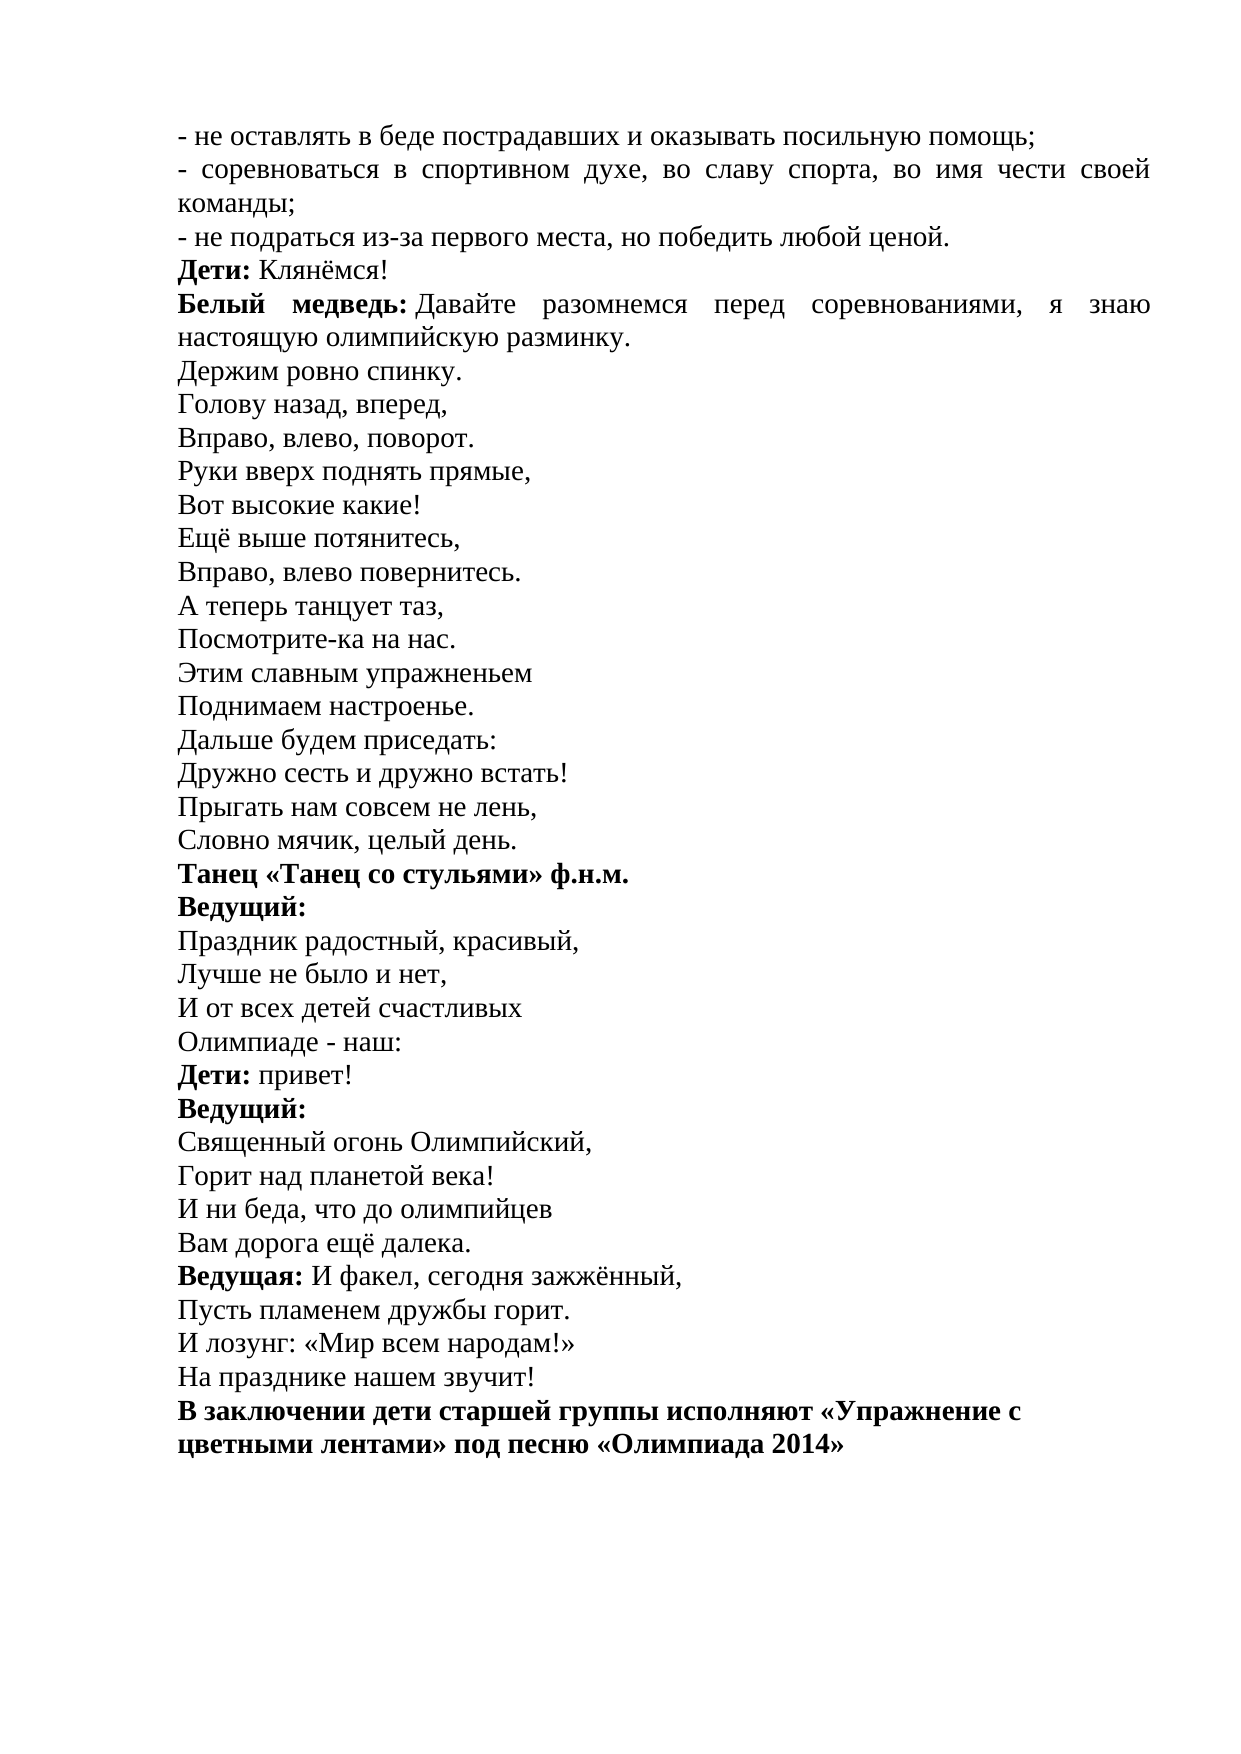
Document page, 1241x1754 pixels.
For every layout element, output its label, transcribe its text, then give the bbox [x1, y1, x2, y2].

text Прыгать нам совсем не лень, [177, 789, 1152, 822]
text - соревноваться в спортивном духе, во славу спорта, во имя чести своей команды; [177, 152, 1152, 219]
text Дети: привет! [177, 1057, 1152, 1091]
text Посмотрите-ка на нас. [177, 621, 1152, 655]
text Белый медведь: Давайте разомнемся перед соревнованиями, я знаю настоящую олимпийскую разминку. [177, 286, 1152, 353]
text Этим славным упражненьем [177, 655, 1152, 688]
text Поднимаем настроенье. [177, 688, 1152, 722]
text В заключении дети старшей группы исполняют «Упражнение с цветными лентами» под песню «Олимпиада 2014» [177, 1393, 1152, 1460]
text Дети: Клянёмся! [177, 252, 1152, 286]
text Ведущий: Священный огонь Олимпийский, Горит над планетой века! [177, 1091, 1152, 1191]
text Вот высокие какие! [177, 487, 1152, 521]
text Вправо, влево, поворот. [177, 420, 1152, 453]
text - не подраться из-за первого места, но победить любой ценой. [177, 219, 1152, 252]
text Ещё выше потянитесь, [177, 521, 1152, 554]
text Держим ровно спинку. [177, 353, 1152, 386]
text Дальше будем приседать: [177, 722, 1152, 755]
text Ведущий: Праздник радостный, красивый, Лучше не было и нет, И от всех детей счастливых Олимпиаде - наш: [177, 889, 1152, 1057]
text - не оставлять в беде пострадавших и оказывать посильную помощь; [177, 118, 1152, 152]
text И ни беда, что до олимпийцев Вам дорога ещё далека. Ведущая: И факел, сегодня зажжённый, Пусть пламенем дружбы горит. И лозунг: «Мир всем народам!» На празднике нашем звучит! [177, 1191, 1152, 1393]
text А теперь танцует таз, [177, 588, 1152, 621]
text Словно мячик, целый день. [177, 822, 1152, 856]
text Дружно сесть и дружно встать! [177, 755, 1152, 789]
text Руки вверх поднять прямые, [177, 453, 1152, 487]
text Танец «Танец со стульями» ф.н.м. [177, 856, 1152, 889]
text Вправо, влево повернитесь. [177, 554, 1152, 588]
text Голову назад, вперед, [177, 386, 1152, 420]
